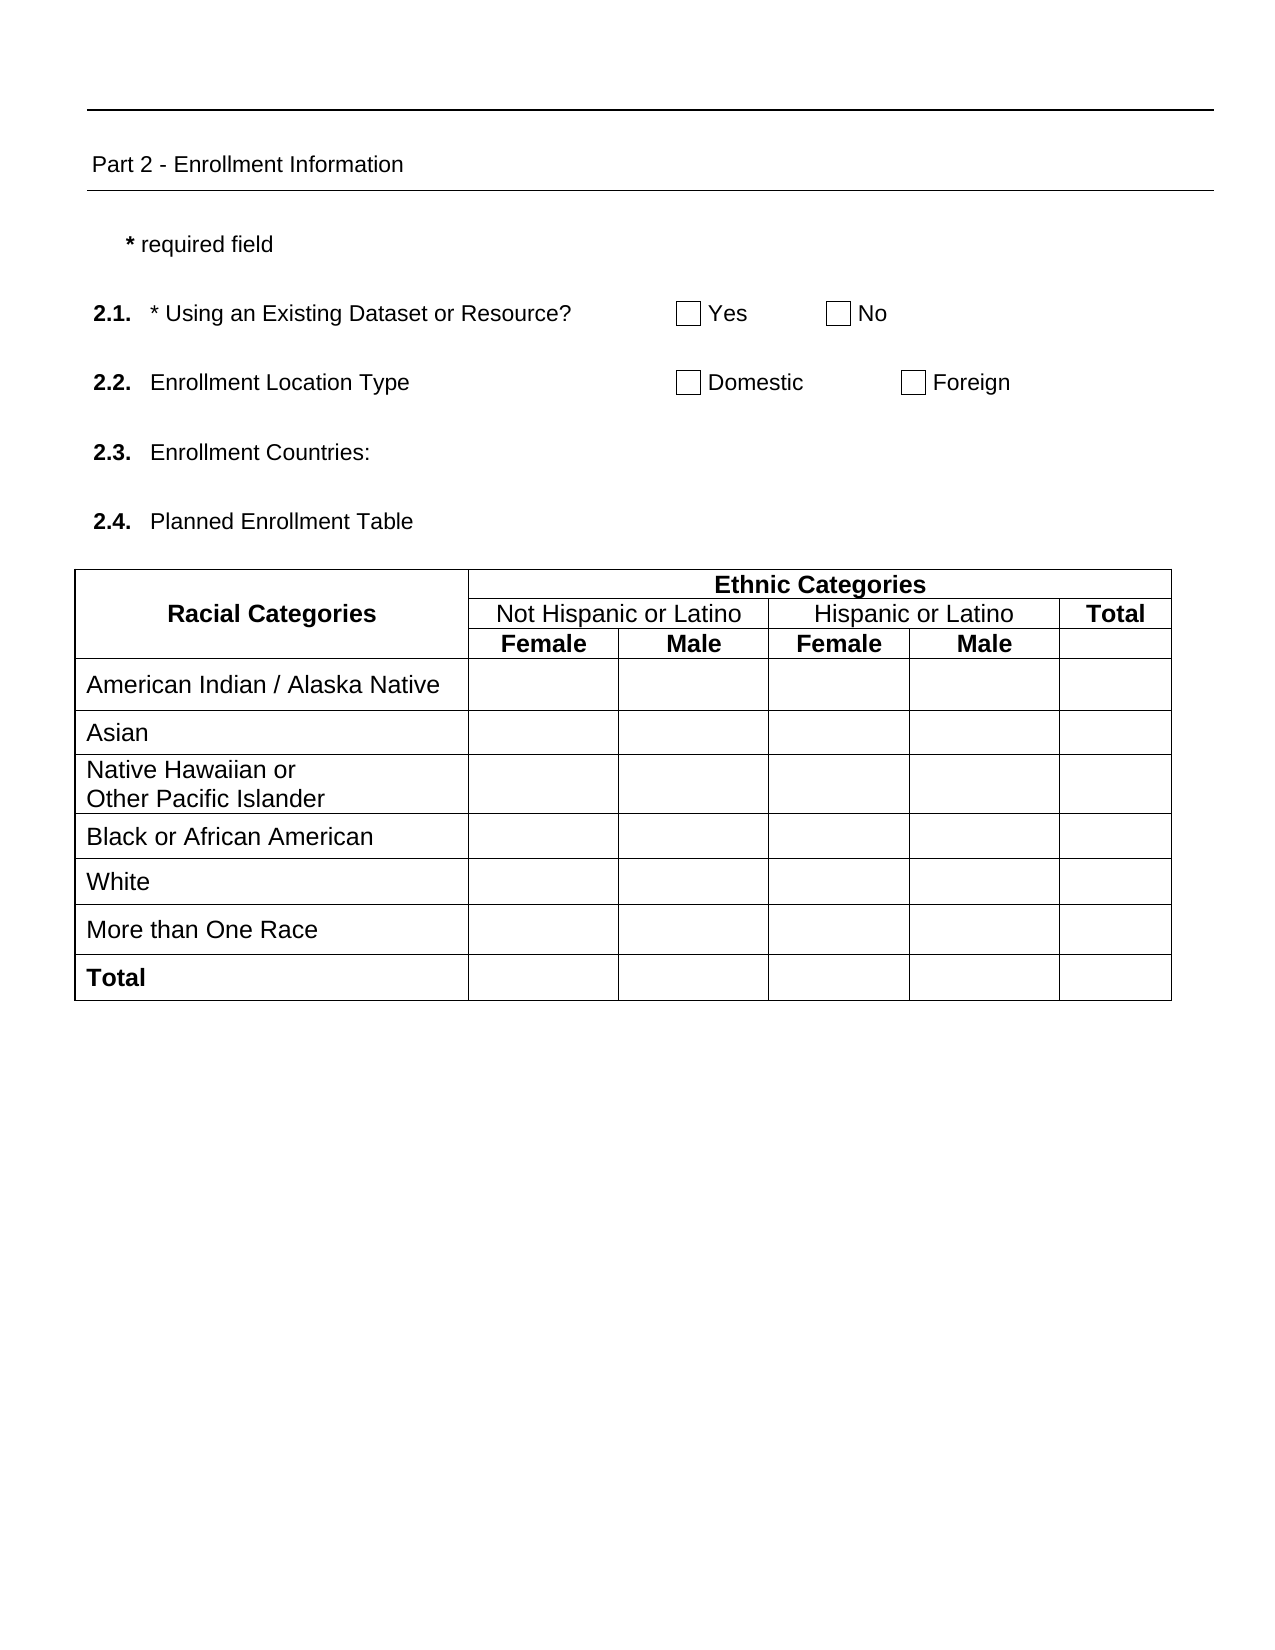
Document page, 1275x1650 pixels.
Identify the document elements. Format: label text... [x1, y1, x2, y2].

table_cell Not Hispanic or Latino [469, 599, 768, 628]
table_cell Asian [76, 711, 468, 754]
table_cell [769, 814, 909, 858]
table_cell [1060, 659, 1171, 709]
table_cell [469, 905, 618, 954]
text Part 2 - Enrollment Information [92, 151, 1200, 177]
table_cell [1060, 755, 1171, 813]
table_cell Total [76, 955, 468, 1000]
table_cell [619, 859, 768, 904]
table_cell [619, 659, 768, 709]
list Planned Enrollment Table [93, 508, 1200, 534]
table_cell Female [469, 629, 618, 658]
table_cell [1060, 955, 1171, 1000]
text * required field [126, 231, 1200, 257]
table_cell [769, 955, 909, 1000]
table_cell Male [619, 629, 768, 658]
list Enrollment Countries: [93, 438, 1200, 465]
table_cell [1060, 859, 1171, 904]
table_cell [1060, 905, 1171, 954]
table_cell [1060, 814, 1171, 858]
table_cell Total [1060, 599, 1171, 628]
table_cell [469, 955, 618, 1000]
table_cell [769, 659, 909, 709]
table_cell [910, 859, 1059, 904]
table_cell [469, 659, 618, 709]
table_cell [910, 659, 1059, 709]
table_cell [910, 905, 1059, 954]
table_cell [769, 711, 909, 754]
table_cell [469, 755, 618, 813]
table_cell White [76, 859, 468, 904]
table_cell [619, 905, 768, 954]
table_cell [1060, 711, 1171, 754]
table_cell American Indian / Alaska Native [76, 659, 468, 709]
table_cell [619, 814, 768, 858]
table_header Ethnic Categories [469, 570, 1171, 598]
table_cell [769, 859, 909, 904]
table_cell [619, 711, 768, 754]
table_cell Female [769, 629, 909, 658]
table_header Racial Categories [76, 570, 468, 658]
table_cell [910, 711, 1059, 754]
table_cell Hispanic or Latino [769, 599, 1059, 628]
table_cell [910, 814, 1059, 858]
table_cell [1060, 629, 1171, 658]
table_cell [619, 955, 768, 1000]
table_cell [619, 755, 768, 813]
table_cell [910, 955, 1059, 1000]
table_cell [469, 814, 618, 858]
table_cell More than One Race [76, 905, 468, 954]
table_cell [910, 755, 1059, 813]
list Enrollment Location Type Domestic Foreign [93, 369, 1200, 396]
table_cell Black or African American [76, 814, 468, 858]
table_cell [469, 711, 618, 754]
table_cell Male [910, 629, 1059, 658]
table_cell [769, 755, 909, 813]
table_cell [769, 905, 909, 954]
list * Using an Existing Dataset or Resource? Yes No [93, 300, 1200, 326]
table_cell [469, 859, 618, 904]
table_cell Native Hawaiian or Other Pacific Islander [76, 755, 468, 813]
